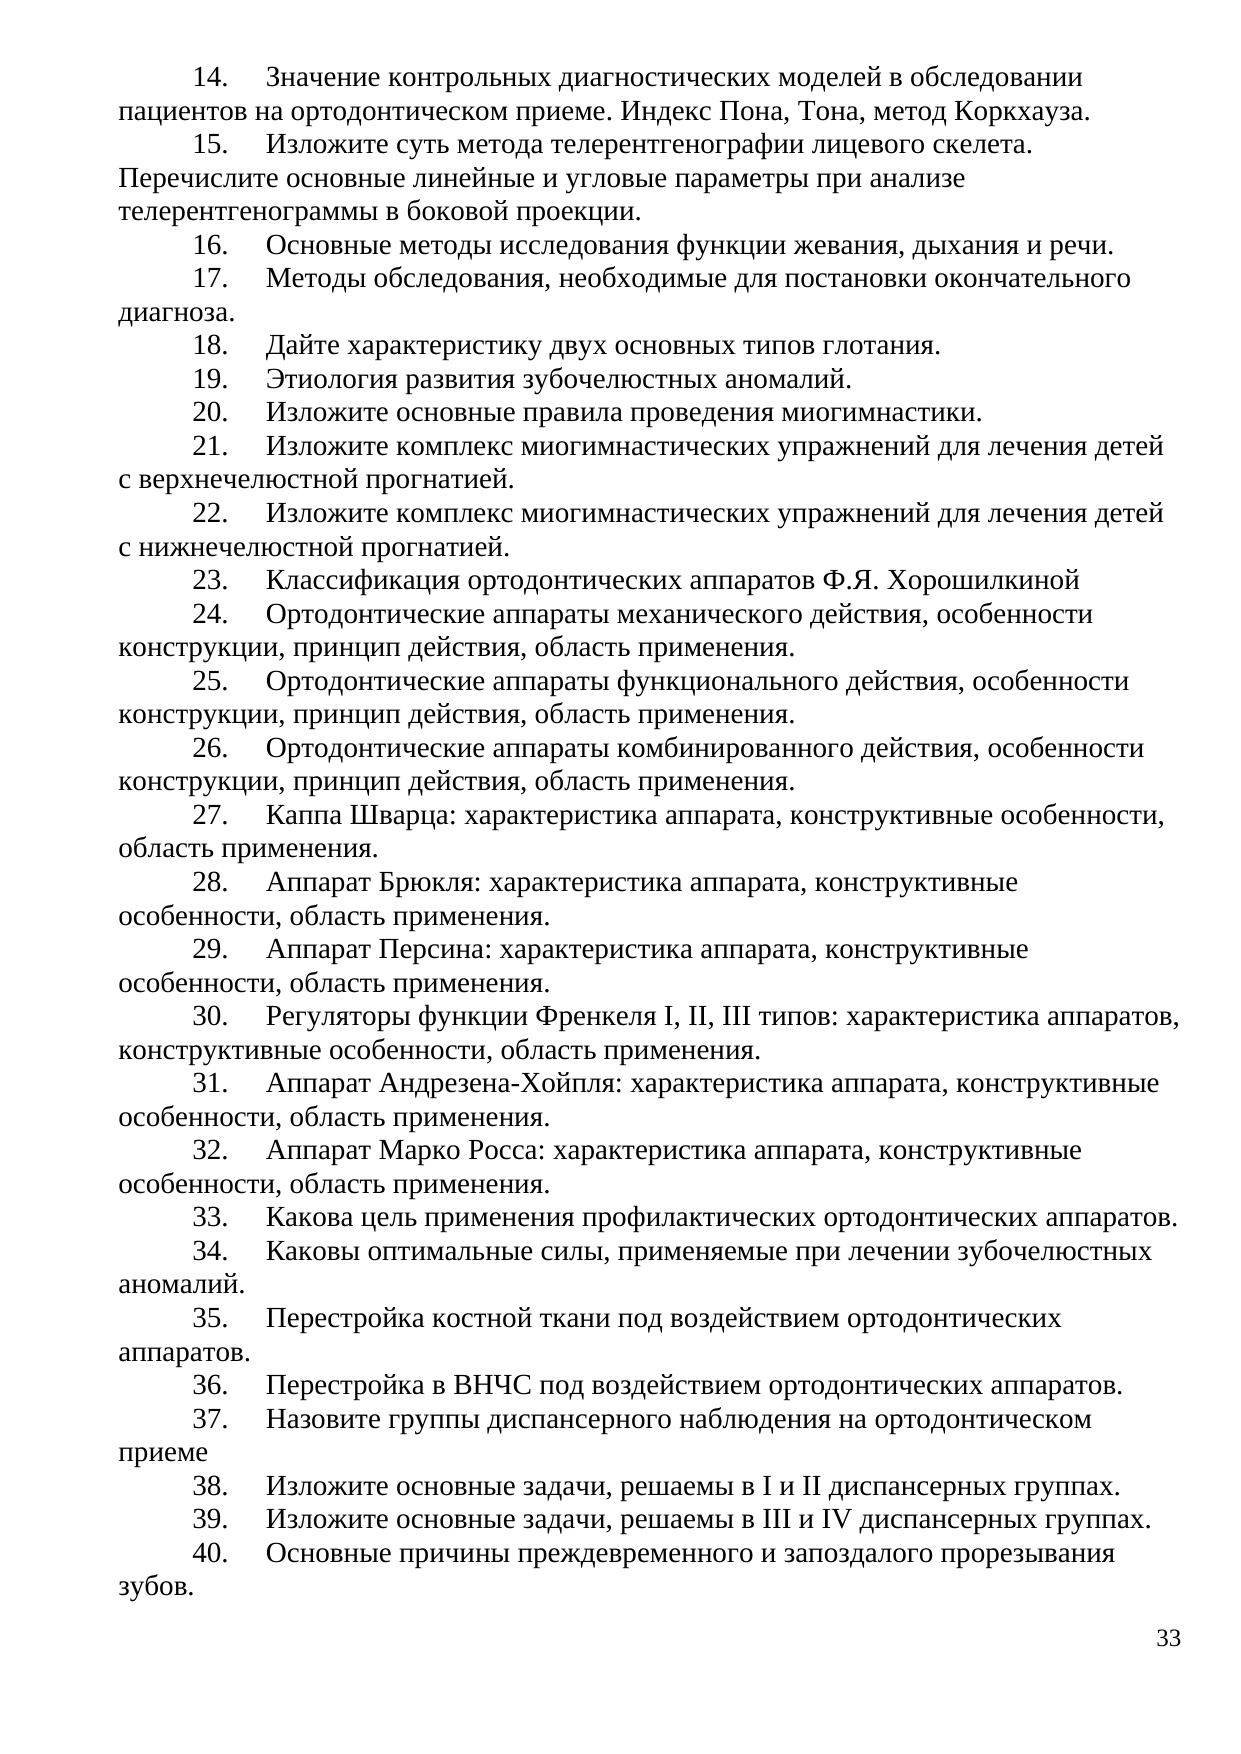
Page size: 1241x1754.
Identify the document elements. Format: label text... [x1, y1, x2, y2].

list 35. Перестройка костной ткани под воздействием ортодонтических аппаратов. [118, 1300, 1181, 1367]
list 27. Каппа Шварца: характеристика аппарата, конструктивные особенности, область применения. [118, 797, 1181, 864]
list 34. Каковы оптимальные силы, применяемые при лечении зубочелюстных аномалий. [118, 1233, 1181, 1300]
list 14. Значение контрольных диагностических моделей в обследовании пациентов на ортодонтическом приеме. Индекс Пона, Тона, метод Коркхауза. [118, 59, 1181, 126]
list 16. Основные методы исследования функции жевания, дыхания и речи. [118, 227, 1181, 260]
list 17. Методы обследования, необходимые для постановки окончательного диагноза. [118, 260, 1181, 327]
list 23. Классификация ортодонтических аппаратов Ф.Я. Хорошилкиной [118, 562, 1181, 596]
list 24. Ортодонтические аппараты механического действия, особенности конструкции, принцип действия, область применения. [118, 596, 1181, 663]
list 36. Перестройка в ВНЧС под воздействием ортодонтических аппаратов. [118, 1367, 1181, 1401]
list 21. Изложите комплекс миогимнастических упражнений для лечения детей с верхнечелюстной прогнатией. [118, 428, 1181, 495]
list 32. Аппарат Марко Росса: характеристика аппарата, конструктивные особенности, область применения. [118, 1132, 1181, 1199]
list 33. Какова цель применения профилактических ортодонтических аппаратов. [118, 1199, 1181, 1233]
list 40. Основные причины преждевременного и запоздалого прорезывания зубов. [118, 1535, 1181, 1602]
list 39. Изложите основные задачи, решаемы в III и IV диспансерных группах. [118, 1501, 1181, 1535]
list 38. Изложите основные задачи, решаемы в I и II диспансерных группах. [118, 1468, 1181, 1501]
list 28. Аппарат Брюкля: характеристика аппарата, конструктивные особенности, область применения. [118, 864, 1181, 931]
list 22. Изложите комплекс миогимнастических упражнений для лечения детей с нижнечелюстной прогнатией. [118, 495, 1181, 562]
list 26. Ортодонтические аппараты комбинированного действия, особенности конструкции, принцип действия, область применения. [118, 730, 1181, 797]
list 25. Ортодонтические аппараты функционального действия, особенности конструкции, принцип действия, область применения. [118, 663, 1181, 730]
list 20. Изложите основные правила проведения миогимнастики. [118, 394, 1181, 428]
list 29. Аппарат Персина: характеристика аппарата, конструктивные особенности, область применения. [118, 931, 1181, 998]
list 30. Регуляторы функции Френкеля I, II, III типов: характеристика аппаратов, конструктивные особенности, область применения. [118, 998, 1181, 1065]
list 37. Назовите группы диспансерного наблюдения на ортодонтическом приеме [118, 1401, 1181, 1468]
list 15. Изложите суть метода телерентгенографии лицевого скелета. Перечислите основные линейные и угловые параметры при анализе телерентгенограммы в боковой проекции. [118, 126, 1181, 227]
list 19. Этиология развития зубочелюстных аномалий. [118, 361, 1181, 394]
list 18. Дайте характеристику двух основных типов глотания. [118, 327, 1181, 361]
list 31. Аппарат Андрезена-Хойпля: характеристика аппарата, конструктивные особенности, область применения. [118, 1065, 1181, 1132]
